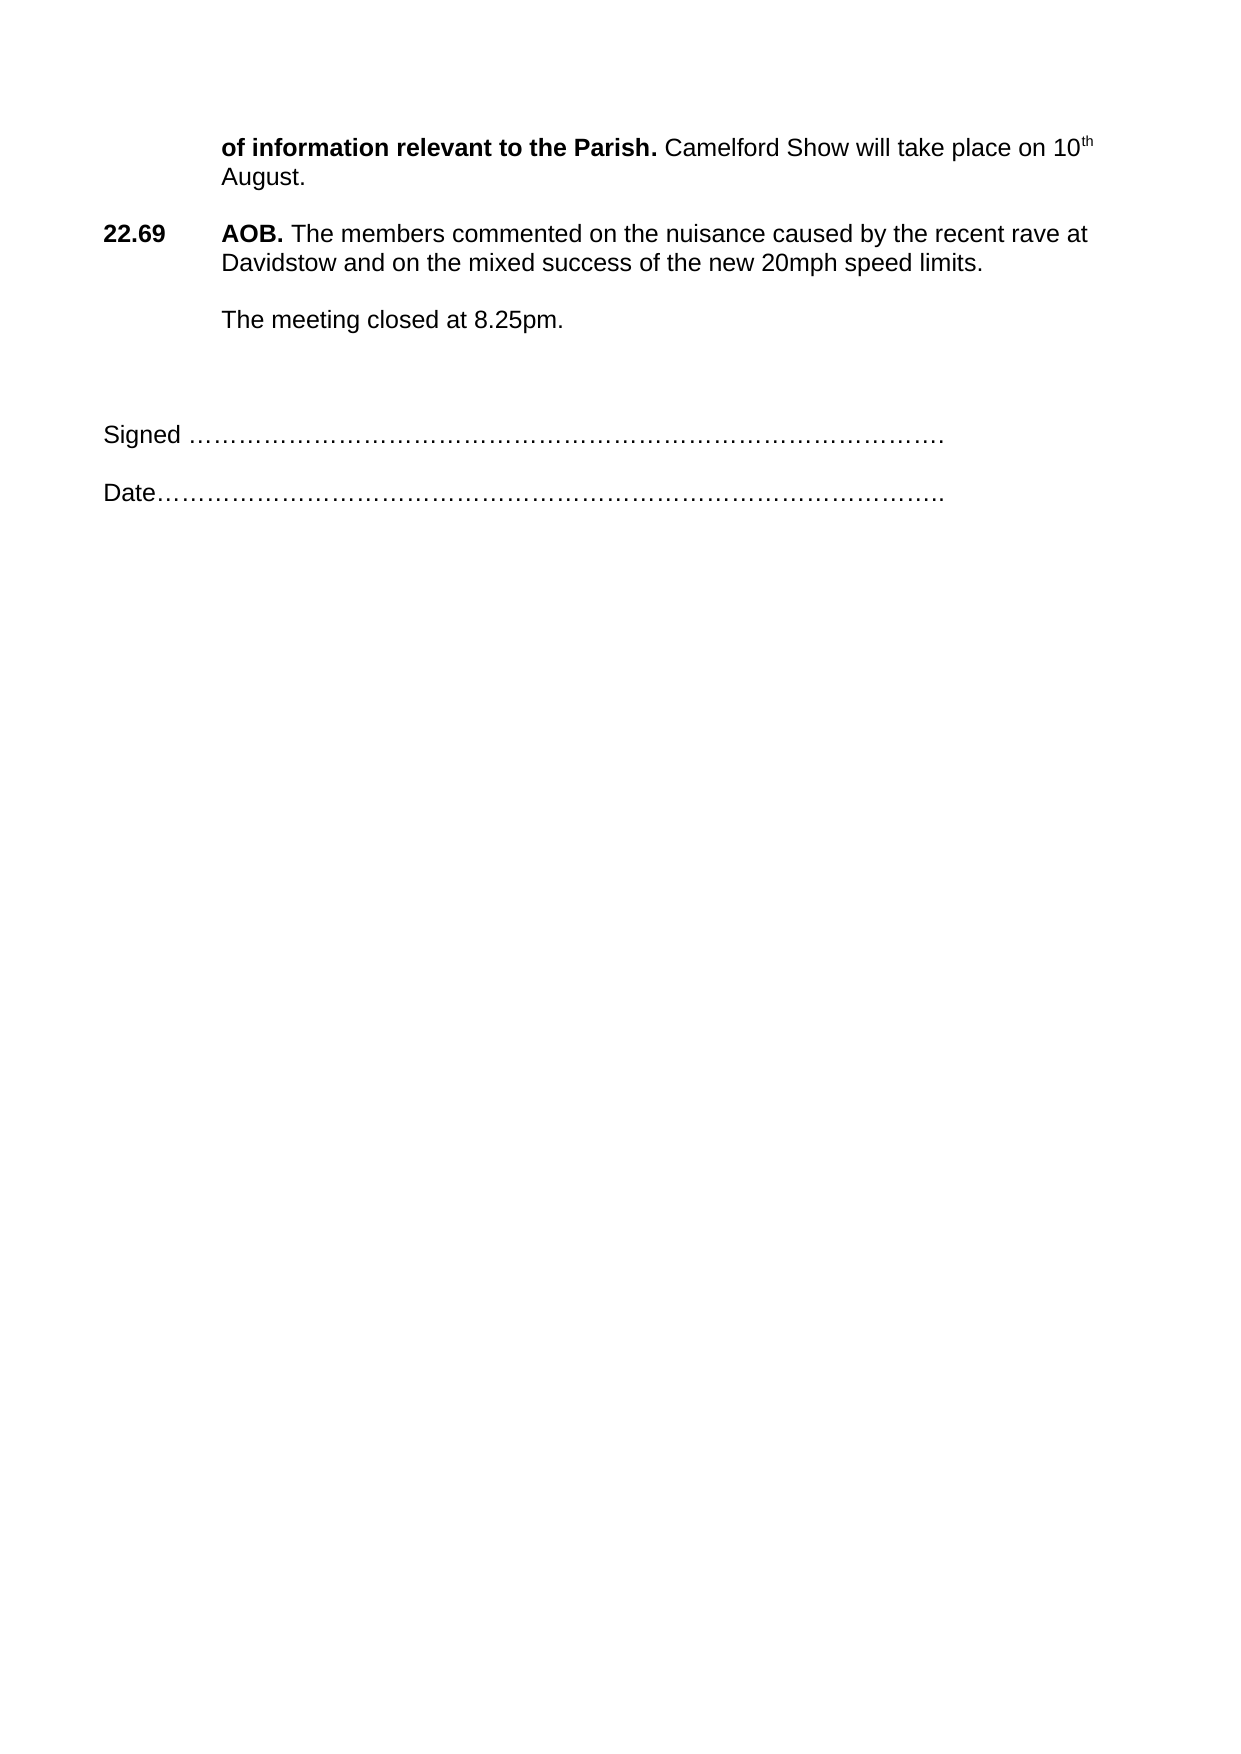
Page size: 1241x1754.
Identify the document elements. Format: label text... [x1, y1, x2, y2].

text The meeting closed at 8.25pm. [103, 305, 1144, 334]
text Signed ………………………………………………………………………………. [103, 420, 1144, 449]
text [103, 133, 1144, 190]
text Date………………………………………………………………………………….. [103, 478, 1144, 507]
text 22.69 AOB. The members commented on the nuisance caused by the recent rave at Davidstow and on the mixed success of the new 20mph speed limits. [103, 219, 1144, 277]
